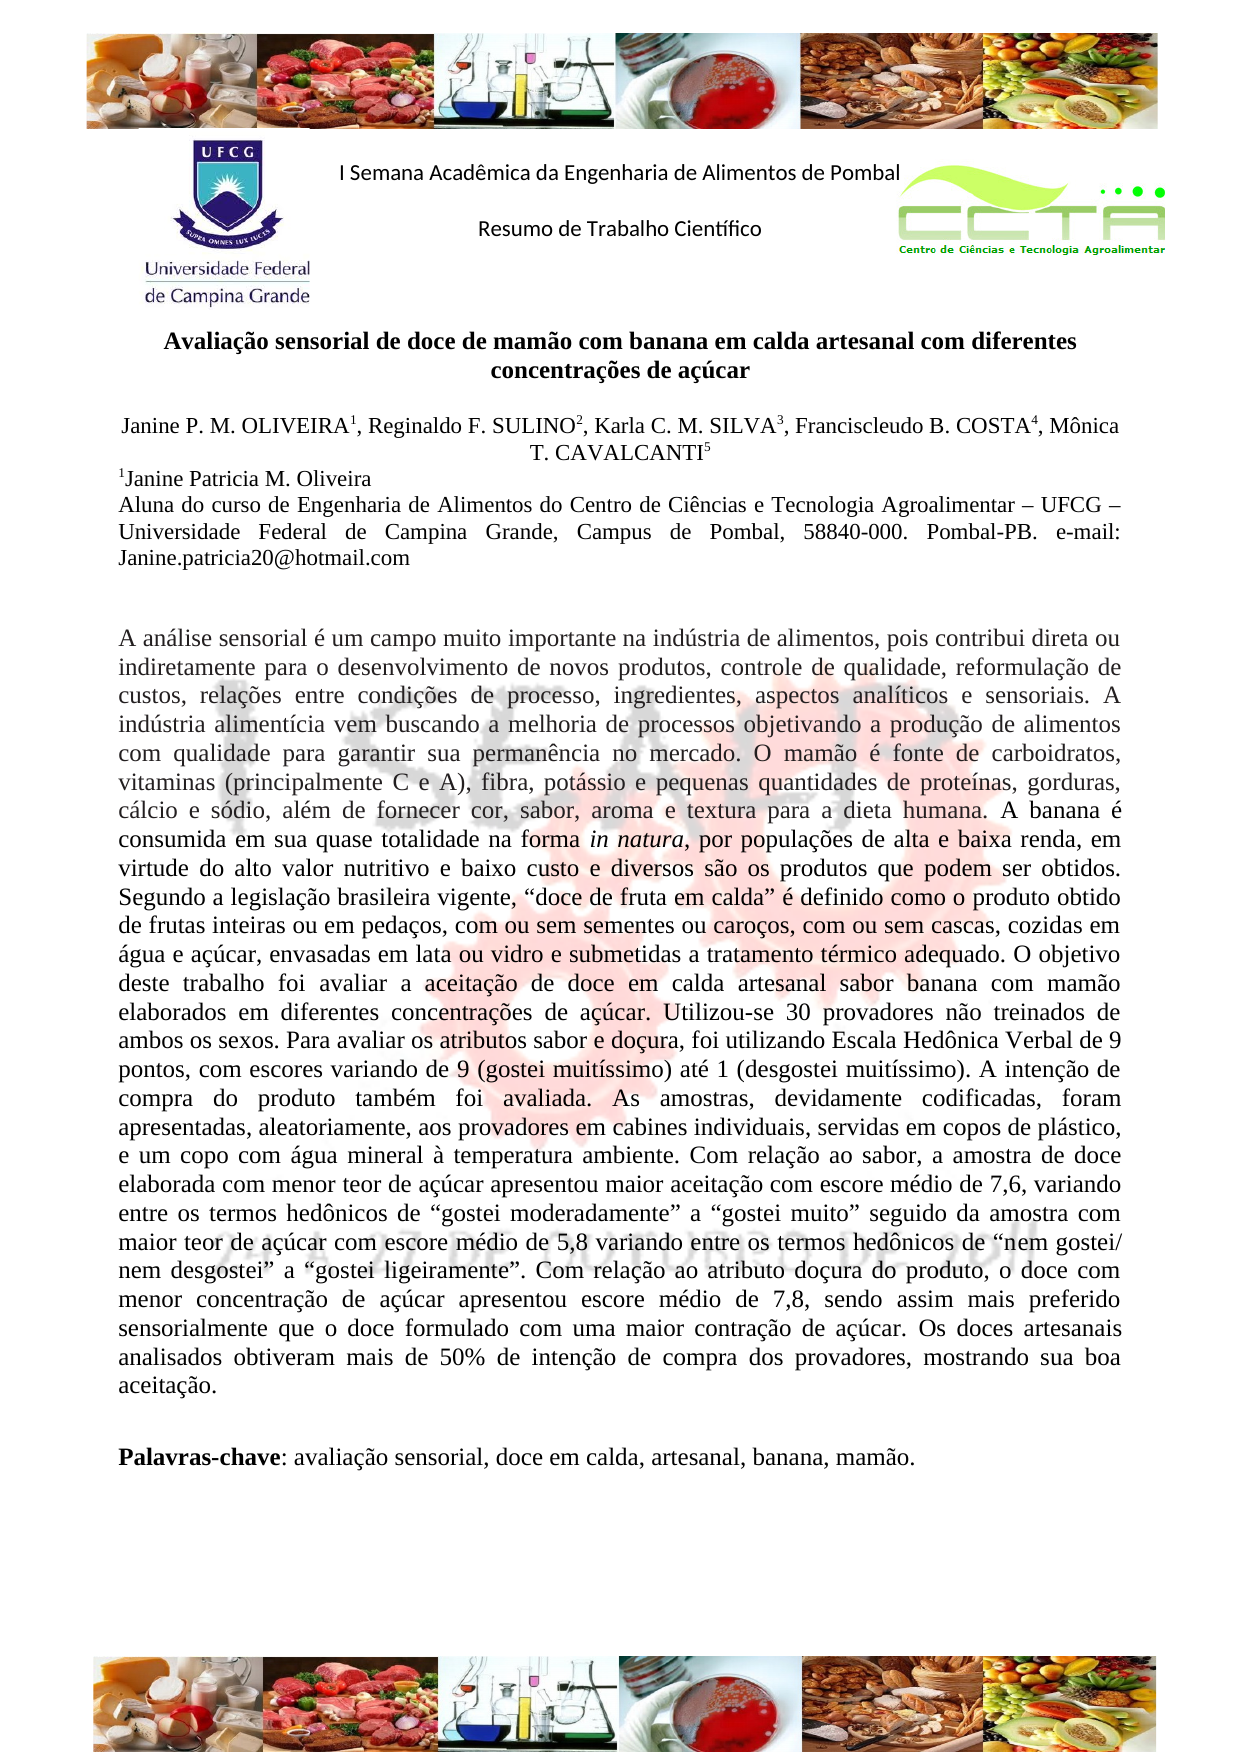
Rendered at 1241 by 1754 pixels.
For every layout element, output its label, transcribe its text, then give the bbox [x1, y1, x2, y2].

text 1Janine Patricia M. Oliveira [118, 465, 1122, 491]
text Janine P. M. OLIVEIRA1, Reginaldo F. SULINO2, Karla C. M. SILVA3, Franciscleudo B. COSTA4, Mônica T. CAVALCANTI5 [118, 412, 1122, 465]
picture [896, 159, 1166, 257]
text A análise sensorial é um campo muito importante na indústria de alimentos, pois contribui direta ou indiretamente para o desenvolvimento de novos produtos, controle de qualidade, reformulação de custos, relações entre condições de processo, ingredientes, aspectos analíticos e sensoriais. A indústria alimentícia vem buscando a melhoria de processos objetivando a produção de alimentos com qualidade para garantir sua permanência no mercado. O mamão é fonte de carboidratos, vitaminas (principalmente C e A), fibra, potássio e pequenas quantidades de proteínas, gorduras, cálcio e sódio, além de fornecer cor, sabor, aroma e textura para a dieta humana. A banana é consumida em sua quase totalidade na forma in natura, por populações de alta e baixa renda, em virtude do alto valor nutritivo e baixo custo e diversos são os produtos que podem ser obtidos. Segundo a legislação brasileira vigente, “doce de fruta em calda” é definido como o produto obtido de frutas inteiras ou em pedaços, com ou sem sementes ou caroços, com ou sem cascas, cozidas em água e açúcar, envasadas em lata ou vidro e submetidas a tratamento térmico adequado. O objetivo deste trabalho foi avaliar a aceitação de doce em calda artesanal sabor banana com mamão elaborados em diferentes concentrações de açúcar. Utilizou-se 30 provadores não treinados de ambos os sexos. Para avaliar os atributos sabor e doçura, foi utilizando Escala Hedônica Verbal de 9 pontos, com escores variando de 9 (gostei muitíssimo) até 1 (desgostei muitíssimo). A intenção de compra do produto também foi avaliada. As amostras, devidamente codificadas, foram apresentadas, aleatoriamente, aos provadores em cabines individuais, servidas em copos de plástico, e um copo com água mineral à temperatura ambiente. Com relação ao sabor, a amostra de doce elaborada com menor teor de açúcar apresentou maior aceitação com escore médio de 7,6, variando entre os termos hedônicos de “gostei moderadamente” a “gostei muito” seguido da amostra com maior teor de açúcar com escore médio de 5,8 variando entre os termos hedônicos de “nem gostei/ nem desgostei” a “gostei ligeiramente”. Com relação ao atributo doçura do produto, o doce com menor concentração de açúcar apresentou escore médio de 7,8, sendo assim mais preferido sensorialmente que o doce formulado com uma maior contração de açúcar. Os doces artesanais analisados obtiveram mais de 50% de intenção de compra dos provadores, mostrando sua boa aceitação. [118, 623, 1122, 1399]
text Palavras-chave: avaliação sensorial, doce em calda, artesanal, banana, mamão. [118, 1442, 1122, 1471]
text Avaliação sensorial de doce de mamão com banana em calda artesanal com diferentes concentrações de açúcar [118, 326, 1122, 383]
text Aluna do curso de Engenharia de Alimentos do Centro de Ciências e Tecnologia Agroalimentar – UFCG – Universidade Federal de Campina Grande, Campus de Pombal, 58840-000. Pombal-PB. e-mail: Janine.patricia20@hotmail.com [118, 491, 1122, 570]
picture [86, 33, 1158, 310]
picture [93, 1656, 1157, 1752]
